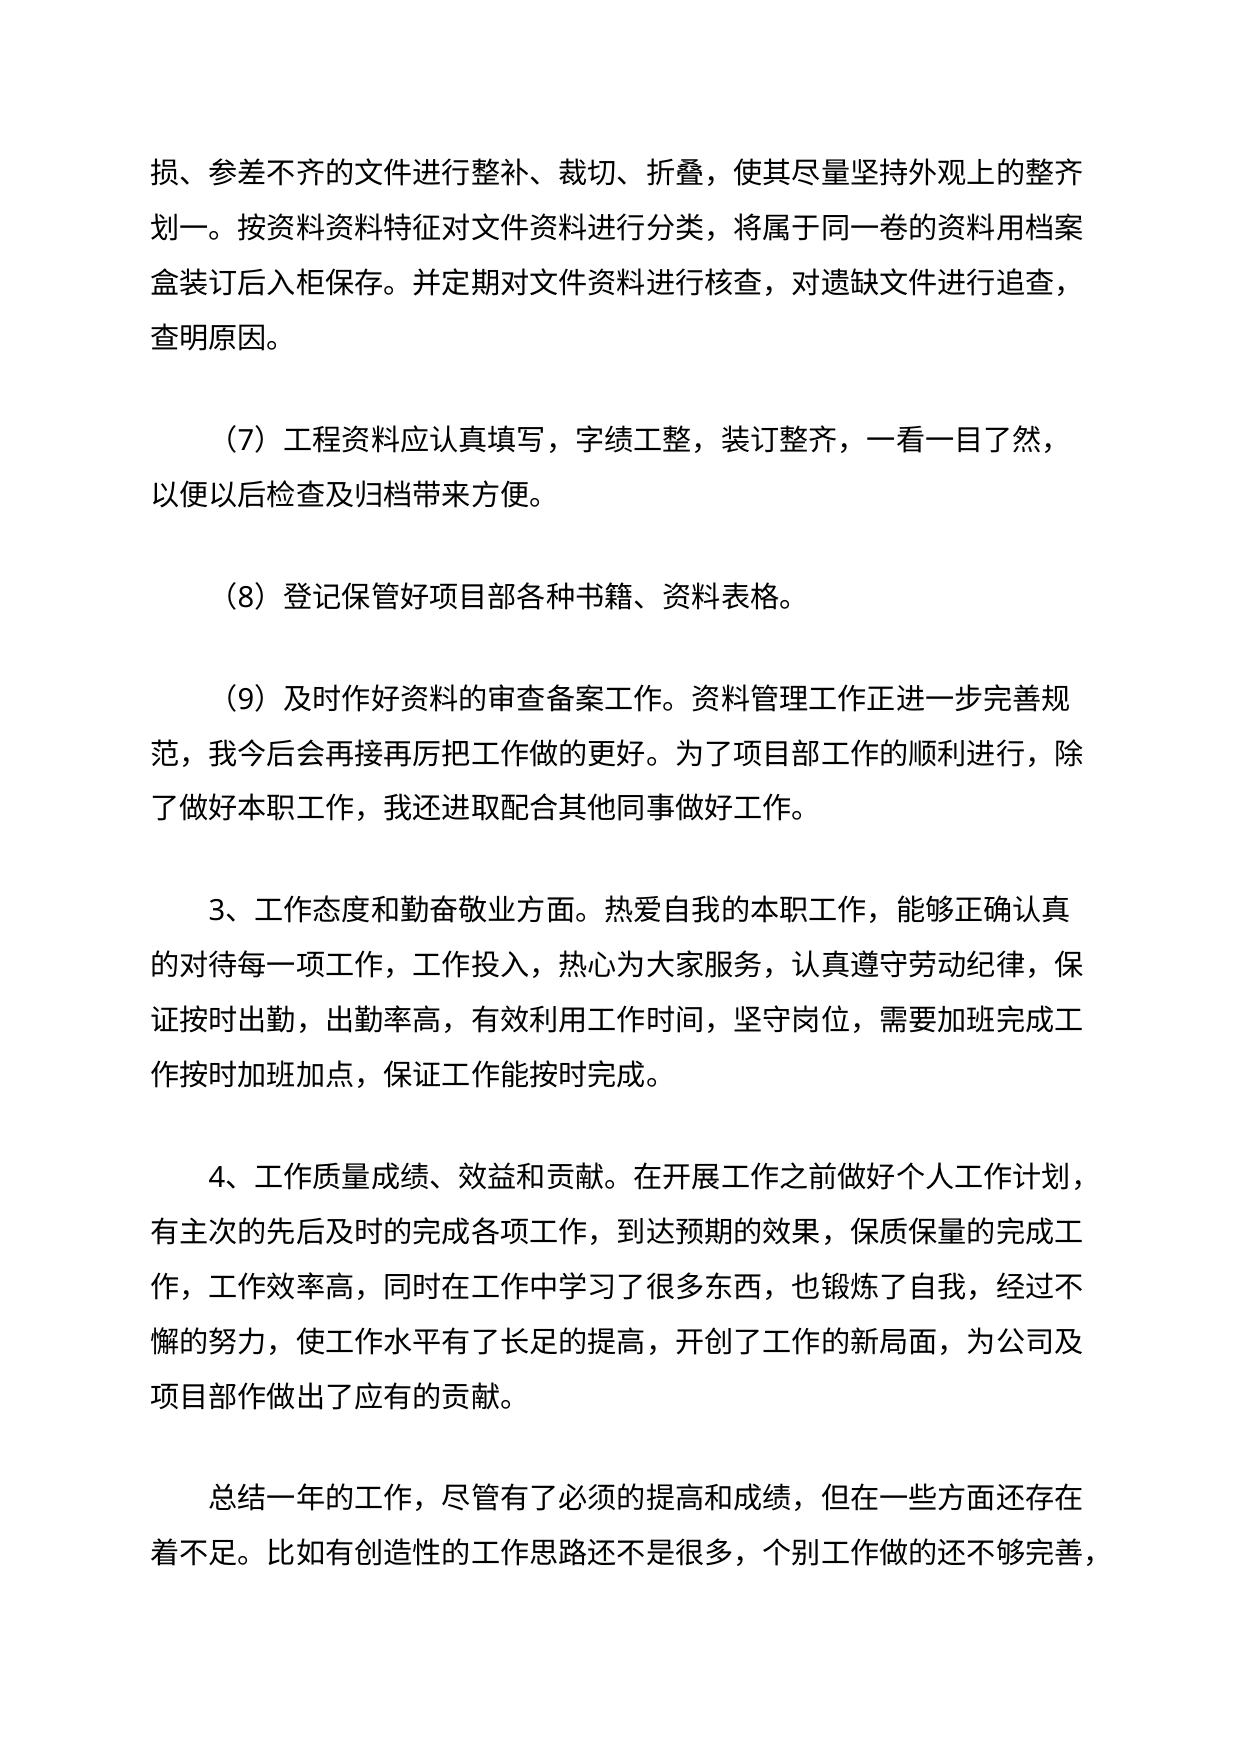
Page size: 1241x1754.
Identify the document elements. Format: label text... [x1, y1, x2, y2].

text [150, 1475, 1090, 1572]
text 4、工作质量成绩、效益和贡献。在开展工作之前做好个人工作计划，有主次的先后及时的完成各项工作，到达预期的效果，保质保量的完成工作，工作效率高，同时在工作中学习了很多东西，也锻炼了自我，经过不懈的努力，使工作水平有了长足的提高，开创了工作的新局面，为公司及项目部作做出了应有的贡献。 [150, 1153, 1090, 1415]
text （7）工程资料应认真填写，字绩工整，装订整齐，一看一目了然，以便以后检查及归档带来方便。 [150, 416, 1090, 514]
text 3、工作态度和勤奋敬业方面。热爱自我的本职工作，能够正确认真的对待每一项工作，工作投入，热心为大家服务，认真遵守劳动纪律，保证按时出勤，出勤率高，有效利用工作时间，坚守岗位，需要加班完成工作按时加班加点，保证工作能按时完成。 [150, 887, 1090, 1094]
text （8）登记保管好项目部各种书籍、资料表格。 [150, 573, 1090, 616]
text （9）及时作好资料的审查备案工作。资料管理工作正进一步完善规范，我今后会再接再厉把工作做的更好。为了项目部工作的顺利进行，除了做好本职工作，我还进取配合其他同事做好工作。 [150, 675, 1090, 827]
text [150, 150, 1090, 357]
